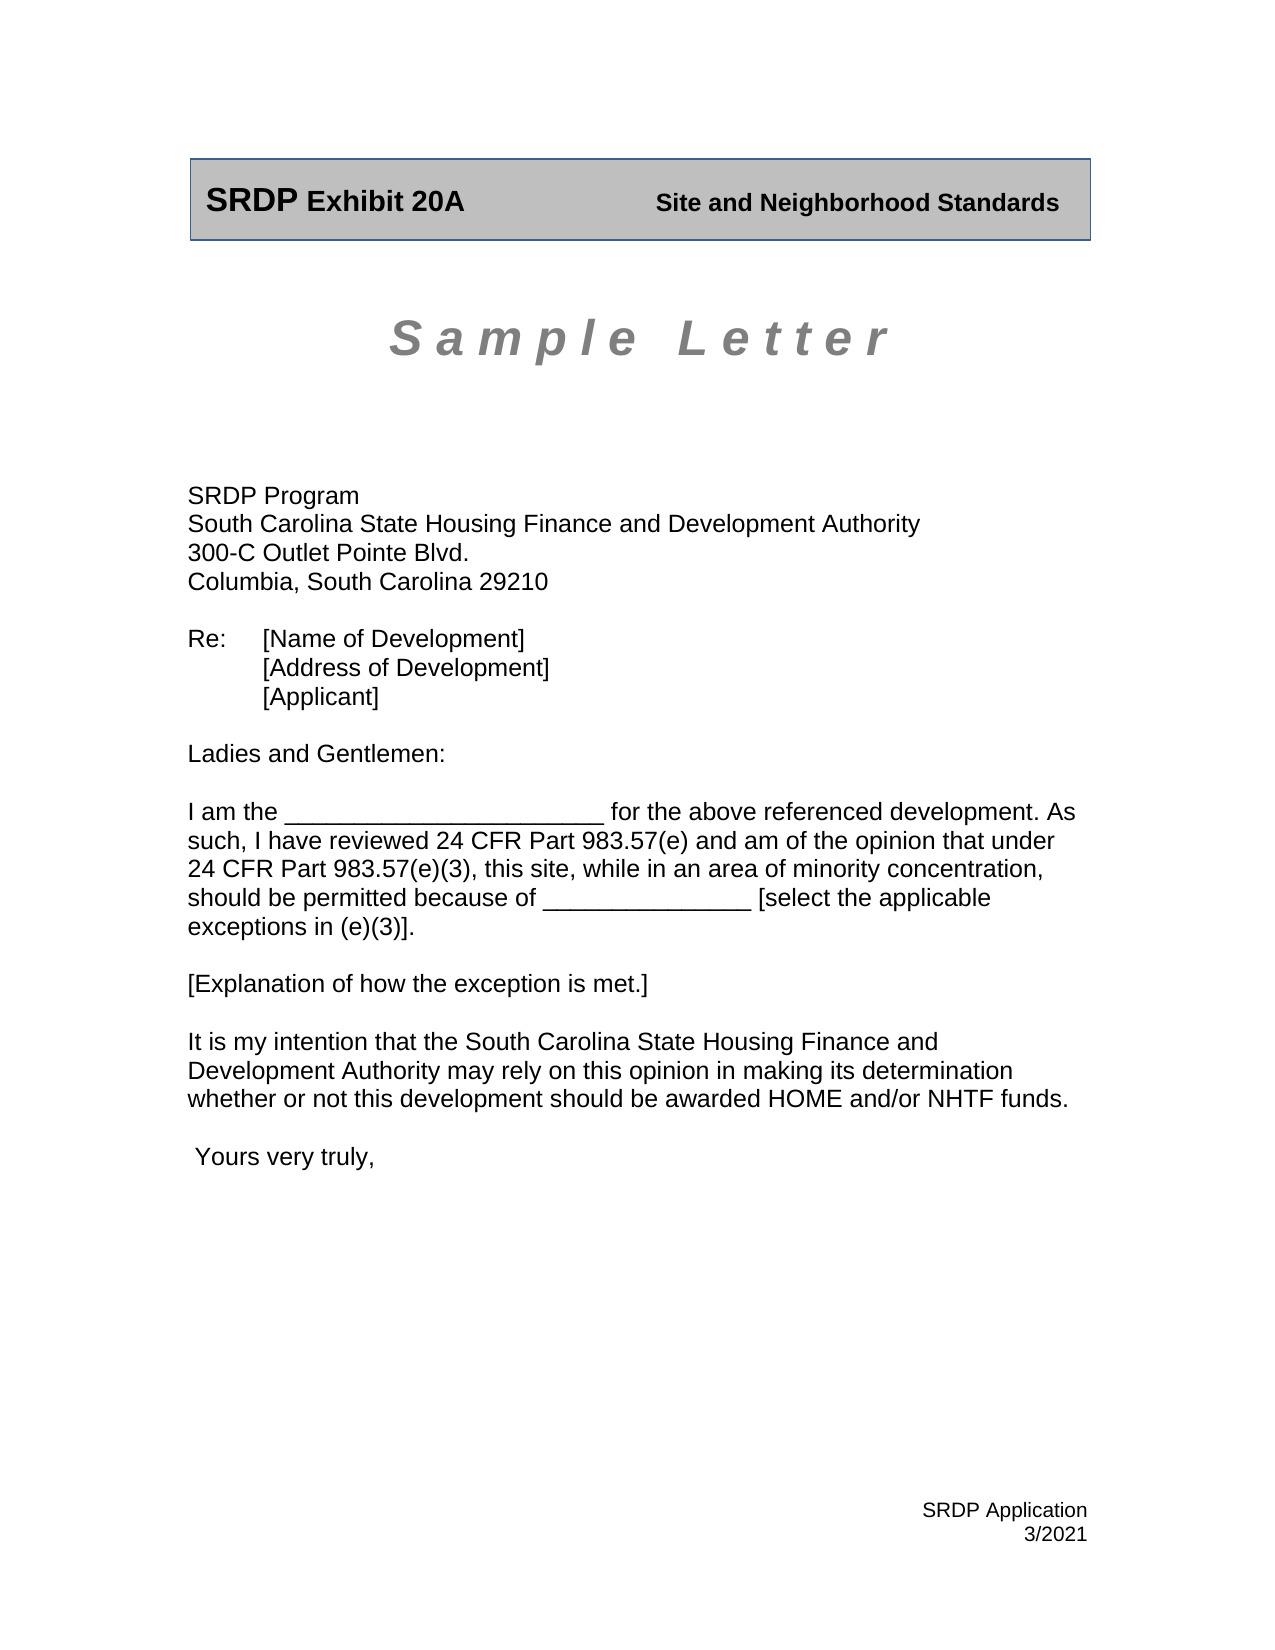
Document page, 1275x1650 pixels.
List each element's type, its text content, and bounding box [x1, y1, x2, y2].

text 300-C Outlet Pointe Blvd. [187, 538, 1087, 567]
text [Explanation of how the exception is met.] [187, 969, 1087, 998]
text Yours very truly, [187, 1142, 1087, 1171]
text Re: [Name of Development] [187, 624, 1087, 653]
text S a m p l e L e t t e r [187, 308, 1087, 366]
text South Carolina State Housing Finance and Development Authority [187, 509, 1087, 538]
text Ladies and Gentlemen: [187, 739, 1087, 768]
text It is my intention that the South Carolina State Housing Finance and Development Authority may rely on this opinion in making its determination whether or not this development should be awarded HOME and/or NHTF funds. [187, 1027, 1087, 1113]
text [Applicant] [187, 682, 1087, 711]
text SRDP Program [187, 481, 1087, 509]
text [Address of Development] [187, 653, 1087, 682]
text Columbia, South Carolina 29210 [187, 567, 1087, 596]
text I am the _______________________ for the above referenced development. As such, I have reviewed 24 CFR Part 983.57(e) and am of the opinion that under 24 CFR Part 983.57(e)(3), this site, while in an area of minority concentration, should be permitted because of _______________ [select the applicable exceptions in (e)(3)]. [187, 797, 1087, 941]
